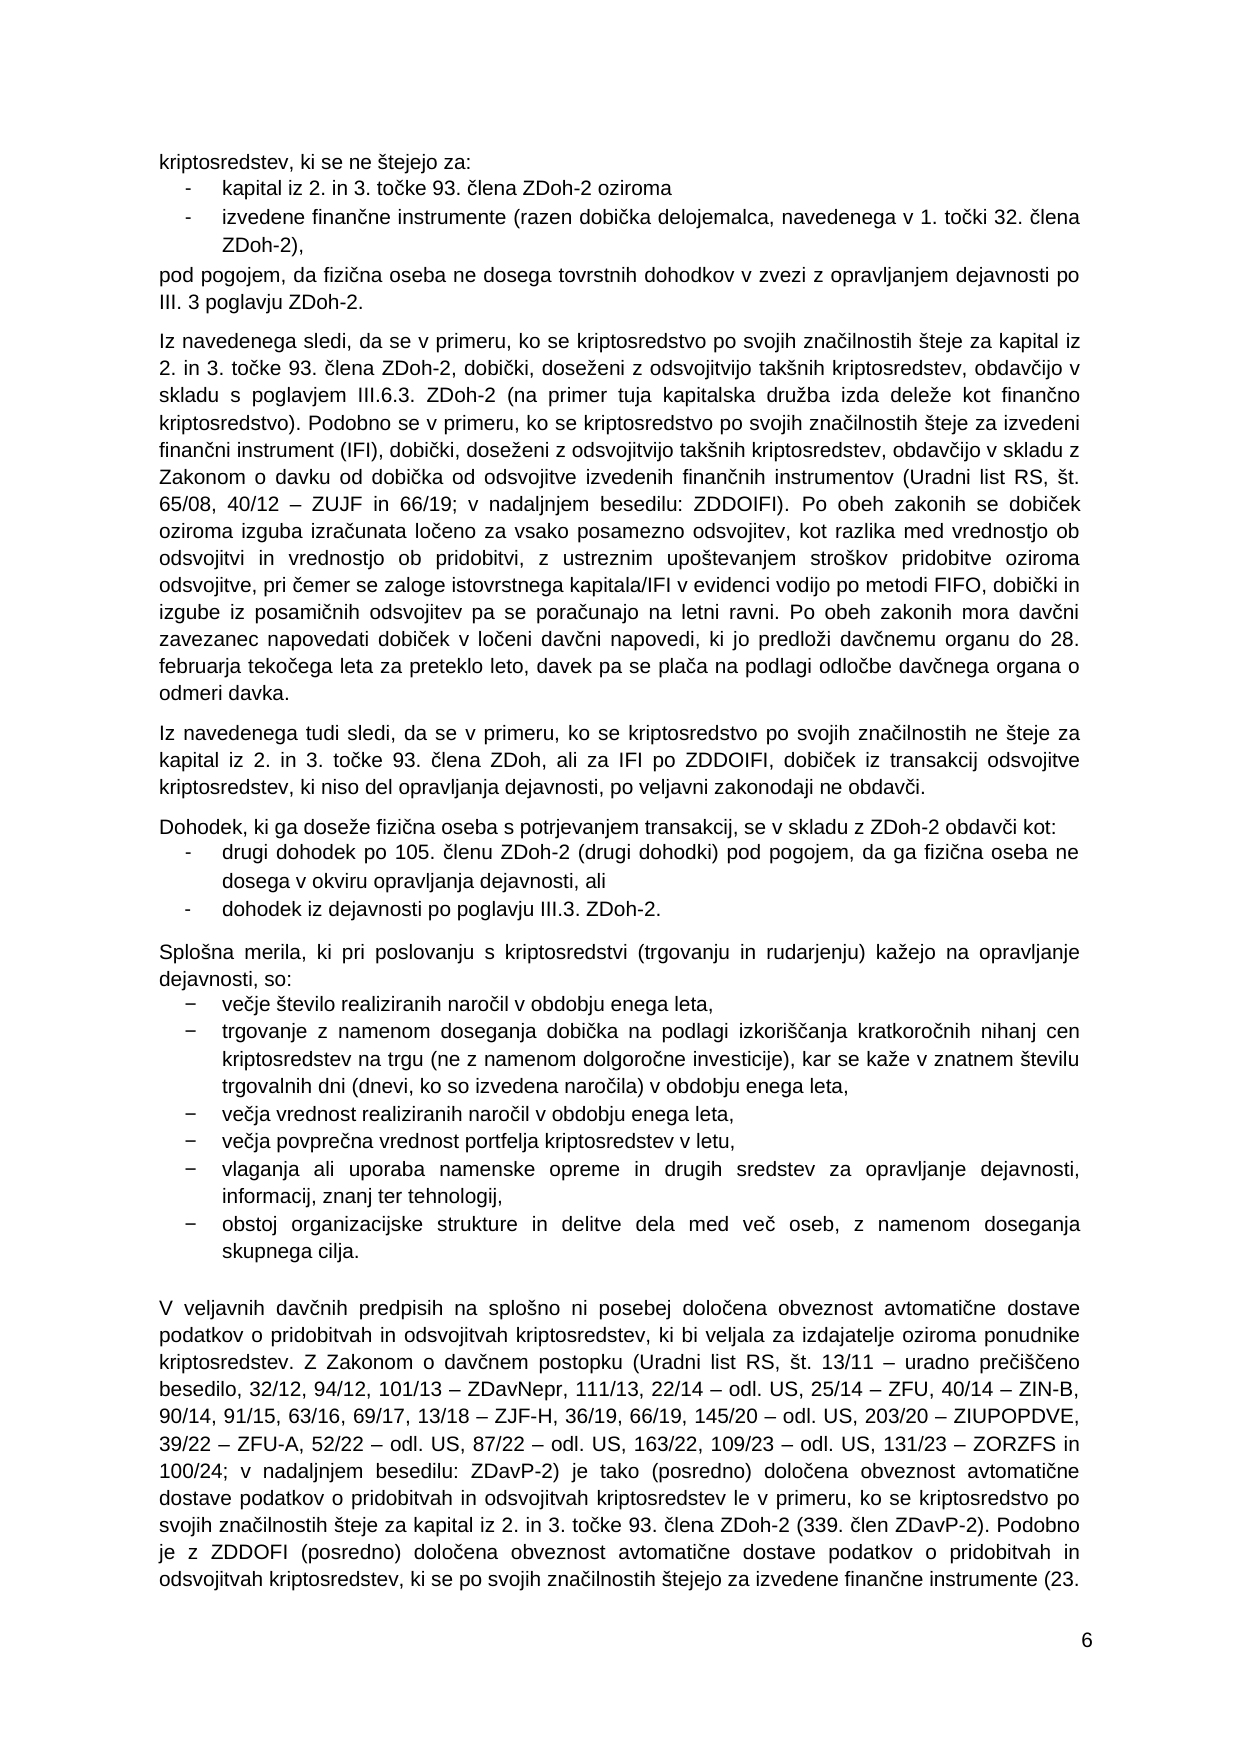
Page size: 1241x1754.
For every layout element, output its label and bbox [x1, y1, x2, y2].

table_cell [148, 148, 1092, 1592]
